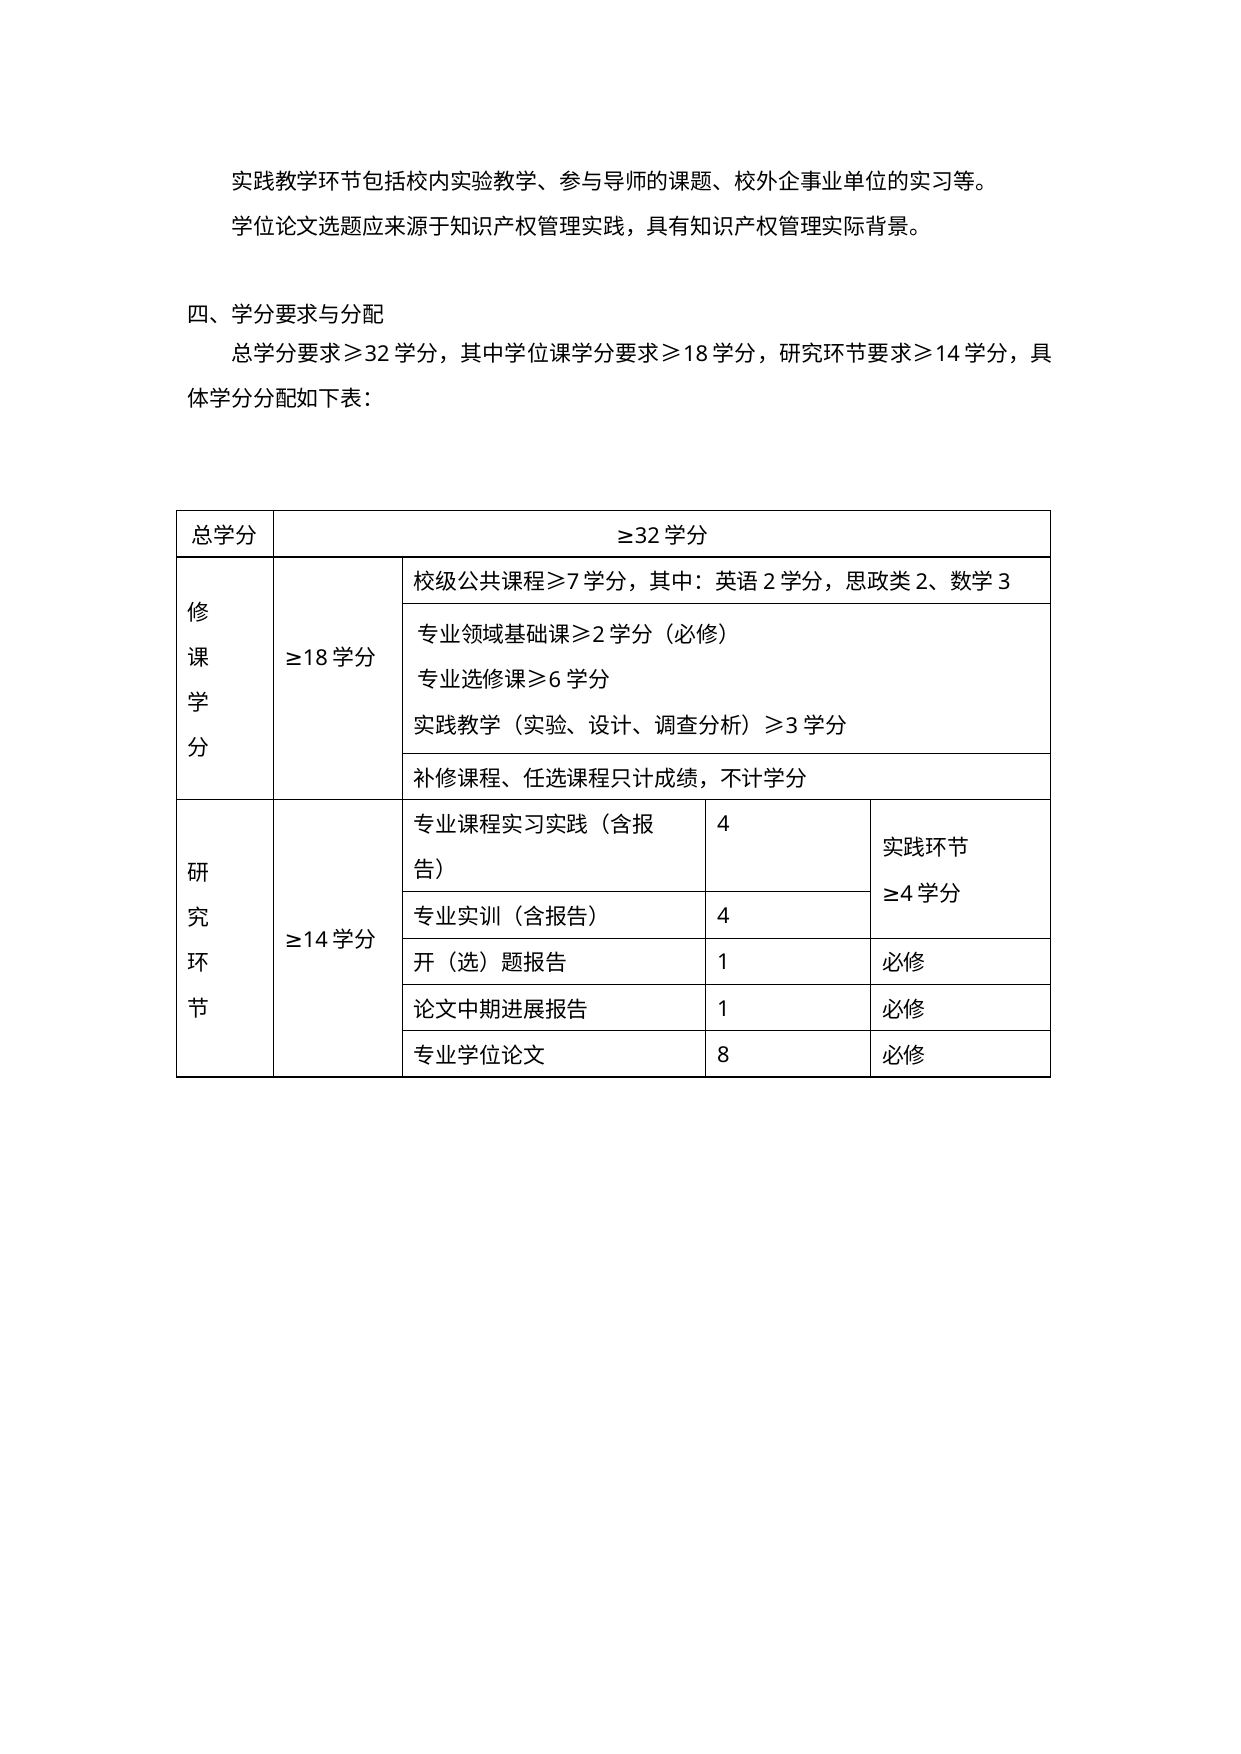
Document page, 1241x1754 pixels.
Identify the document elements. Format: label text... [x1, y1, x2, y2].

table_cell 专业领域基础课≥2学分（必修） 专业选修课≥6 学分 实践教学（实验、设计、调查分析）≥3 学分 [403, 604, 1050, 753]
table_cell 必修 [871, 985, 1050, 1030]
table_cell 必修 [871, 1031, 1050, 1076]
table_cell 4 [706, 800, 870, 891]
table_cell 论文中期进展报告 [403, 985, 705, 1030]
table_cell 补修课程、任选课程只计成绩，不计学分 [403, 754, 1050, 799]
table_cell ≥14学分 [274, 800, 402, 1076]
text 总学分要求≥32学分，其中学位课学分要求≥18学分，研究环节要求≥14学分，具体学分分配如下表： [187, 329, 1053, 419]
table_cell 专业课程实习实践（含报告） [403, 800, 705, 891]
table_cell 校级公共课程≥7学分，其中：英语2学分，思政类2、数学3 [403, 558, 1050, 603]
table_cell 4 [706, 892, 870, 937]
table_cell 8 [706, 1031, 870, 1076]
table_cell 开（选）题报告 [403, 939, 705, 984]
table_cell 1 [706, 985, 870, 1030]
table_cell 专业实训（含报告） [403, 892, 705, 937]
table_cell 修 课 学 分 [177, 558, 273, 799]
table_cell 专业学位论文 [403, 1031, 705, 1076]
table_header 总学分 [177, 511, 273, 556]
text 学位论文选题应来源于知识产权管理实践，具有知识产权管理实际背景。 [187, 202, 1053, 248]
table_cell ≥18学分 [274, 558, 402, 799]
table_cell 研 究 环 节 [177, 800, 273, 1076]
table_cell 必修 [871, 939, 1050, 984]
table_cell 1 [706, 939, 870, 984]
text 实践教学环节包括校内实验教学、参与导师的课题、校外企事业单位的实习等。 [187, 157, 1053, 202]
text 四、学分要求与分配 [187, 297, 1053, 329]
table_header ≥32学分 [274, 511, 1050, 556]
table_cell 实践环节 ≥4学分 [871, 800, 1050, 937]
